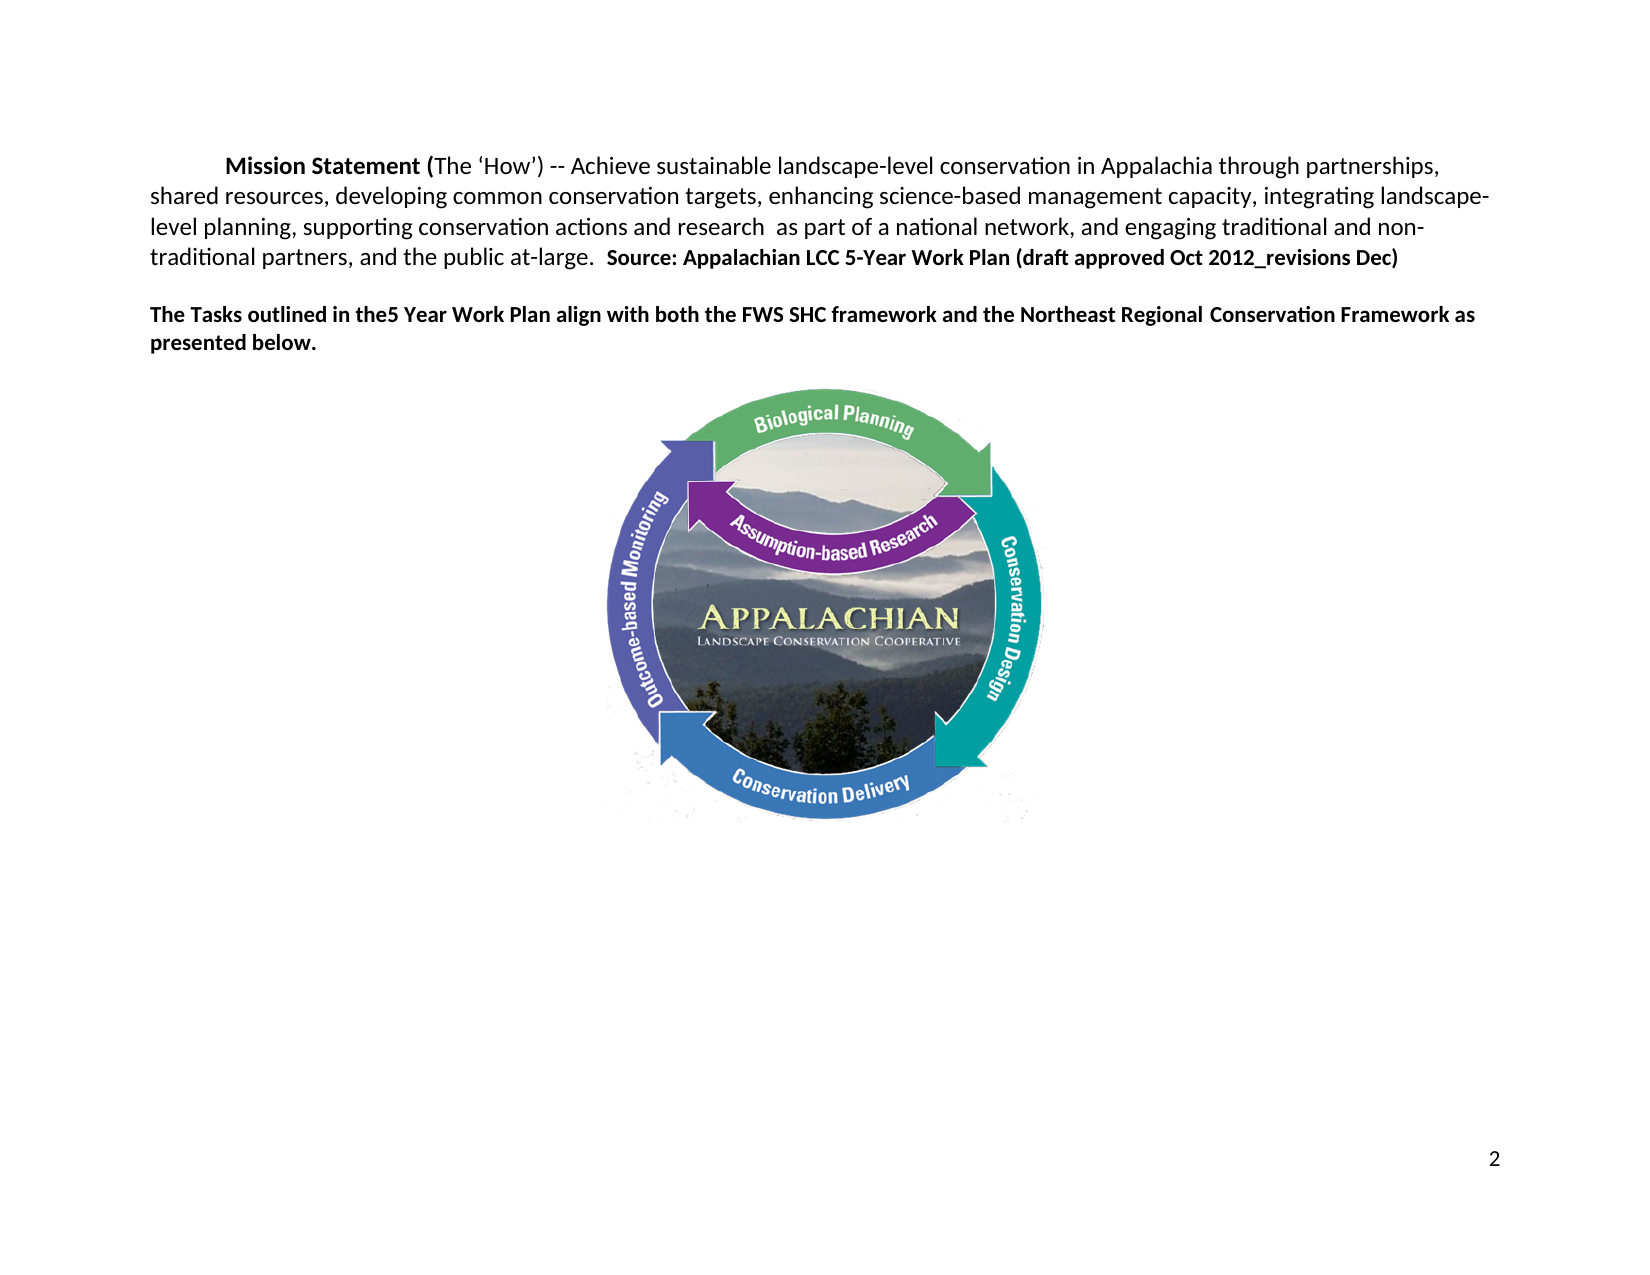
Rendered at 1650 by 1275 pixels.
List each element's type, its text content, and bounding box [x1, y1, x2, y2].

picture [604, 384, 1046, 824]
text Mission Statement (The ‘How’) -- Achieve sustainable landscape-level conservation in Appalachia through partnerships, shared resources, developing common conservation targets, enhancing science-based management capacity, integrating landscape-level planning, supporting conservation actions and research as part of a national network, and engaging traditional and non-traditional partners, and the public at-large. Source: Appalachian LCC 5-Year Work Plan (draft approved Oct 2012_revisions Dec) [150, 150, 1500, 272]
text The Tasks outlined in the5 Year Work Plan align with both the FWS SHC framework and the Northeast Regional Conservation Framework as presented below. [150, 300, 1500, 356]
